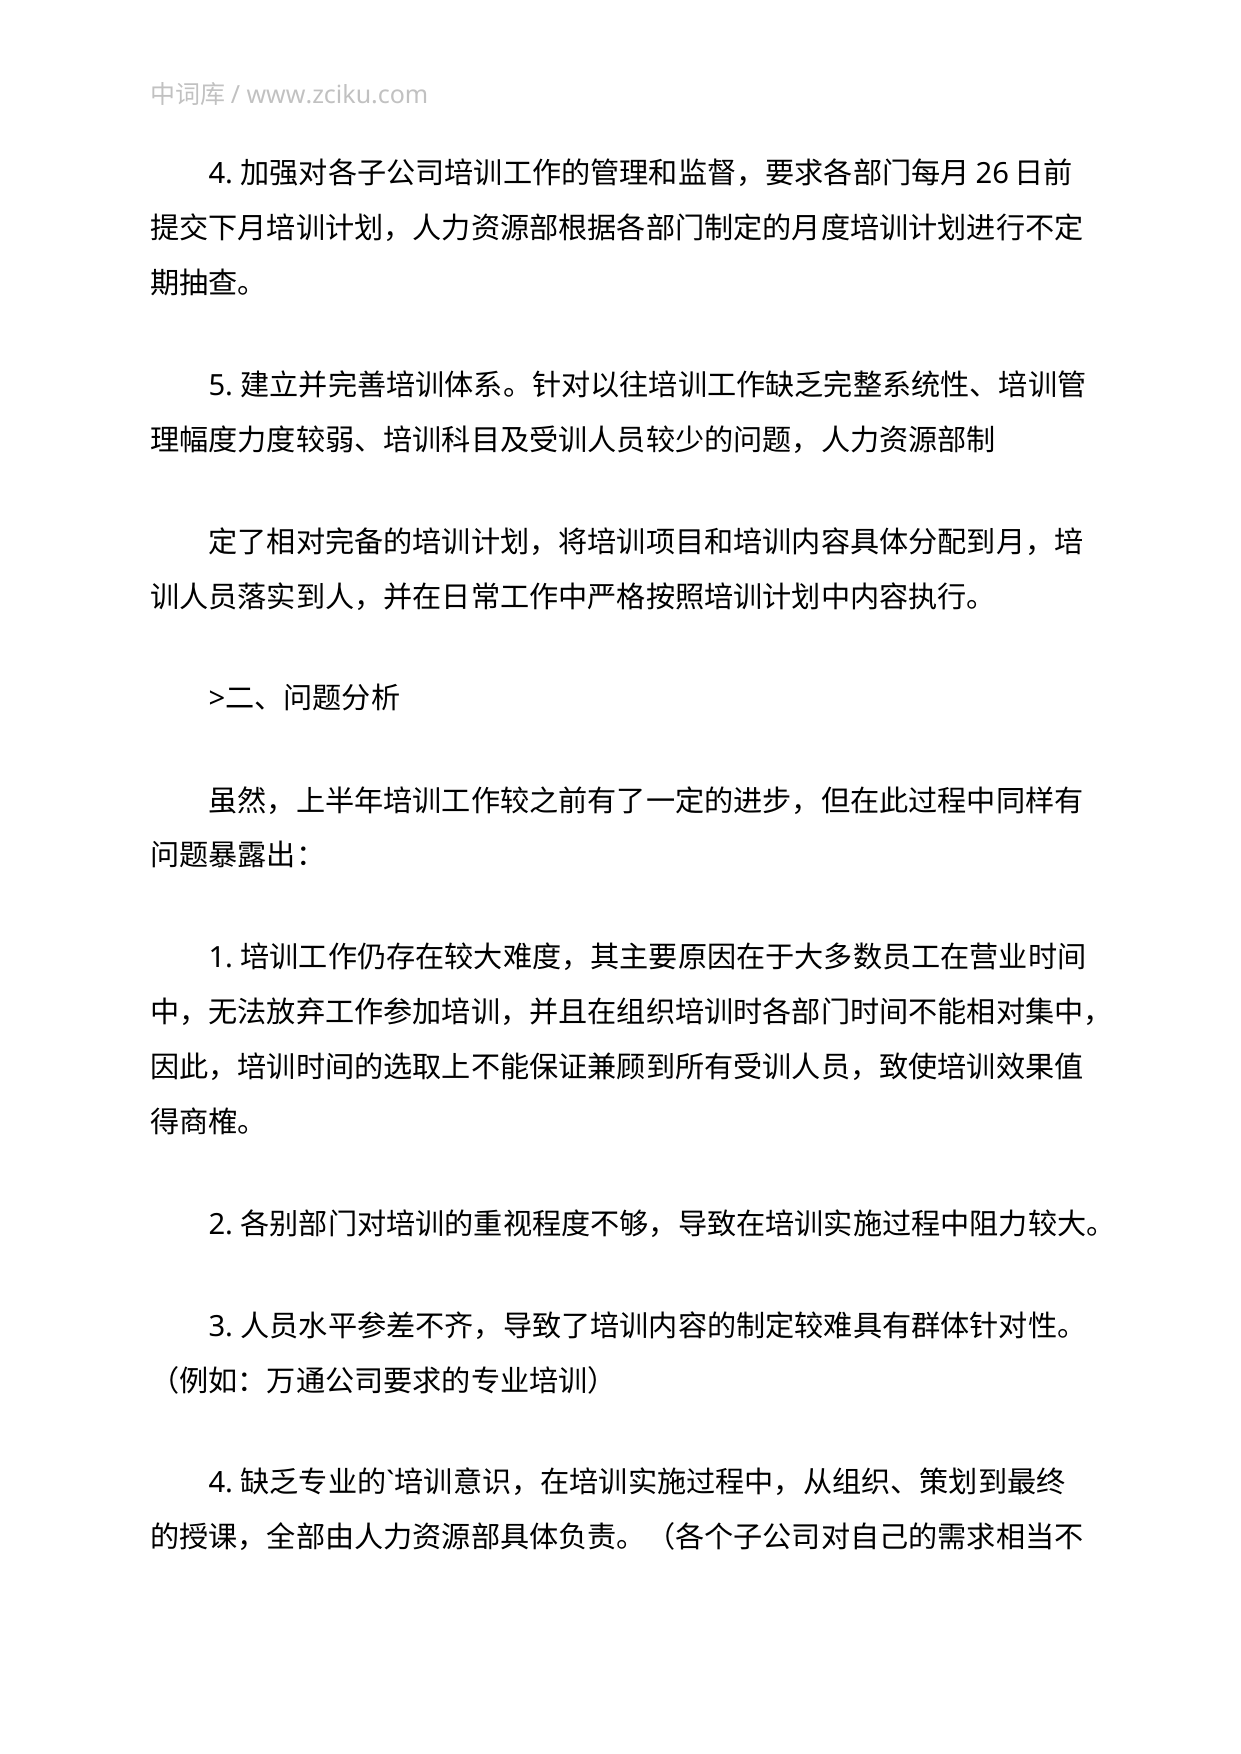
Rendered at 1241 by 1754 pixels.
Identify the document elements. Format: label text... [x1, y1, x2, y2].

text 3. 人员水平参差不齐，导致了培训内容的制定较难具有群体针对性。（例如：万通公司要求的专业培训） [150, 1302, 1090, 1399]
text 2. 各别部门对培训的重视程度不够，导致在培训实施过程中阻力较大。 [150, 1200, 1090, 1243]
text 5. 建立并完善培训体系。针对以往培训工作缺乏完整系统性、培训管理幅度力度较弱、培训科目及受训人员较少的问题，人力资源部制 [150, 362, 1090, 459]
text 4. 加强对各子公司培训工作的管理和监督，要求各部门每月26日前提交下月培训计划，人力资源部根据各部门制定的月度培训计划进行不定期抽查。 [150, 150, 1090, 302]
text >二、问题分析 [150, 675, 1090, 717]
text 虽然，上半年培训工作较之前有了一定的进步，但在此过程中同样有问题暴露出： [150, 777, 1090, 874]
text 1. 培训工作仍存在较大难度，其主要原因在于大多数员工在营业时间中，无法放弃工作参加培训，并且在组织培训时各部门时间不能相对集中，因此，培训时间的选取上不能保证兼顾到所有受训人员，致使培训效果值得商榷。 [150, 934, 1090, 1141]
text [150, 1459, 1090, 1556]
text 定了相对完备的培训计划，将培训项目和培训内容具体分配到月，培训人员落实到人，并在日常工作中严格按照培训计划中内容执行。 [150, 518, 1090, 616]
